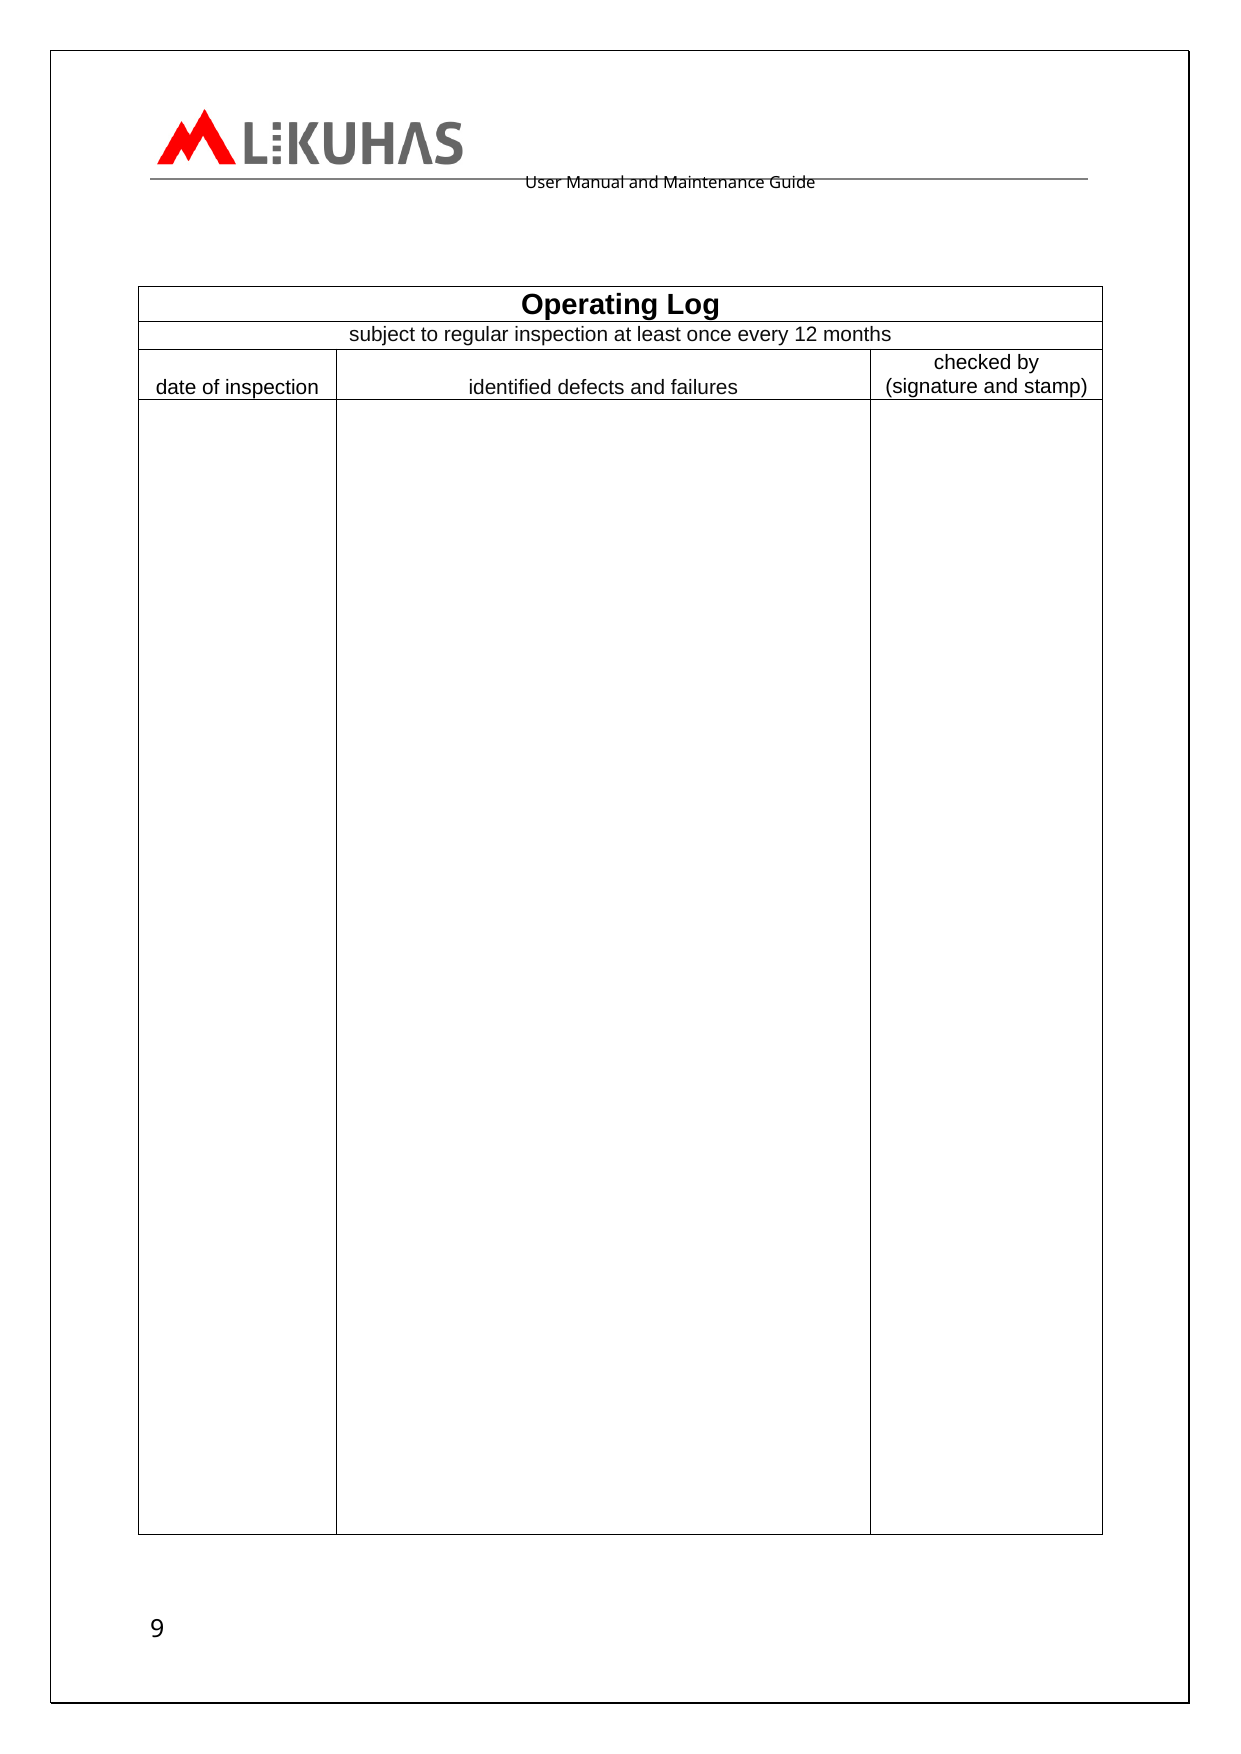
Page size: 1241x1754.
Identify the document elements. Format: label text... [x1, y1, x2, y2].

table_cell checked by (signature and stamp) [871, 350, 1102, 398]
table_cell [871, 400, 1102, 1534]
table_header Operating Log [139, 287, 1102, 321]
table_cell identified defects and failures [337, 350, 870, 398]
table_cell subject to regular inspection at least once every 12 months [139, 322, 1102, 348]
table_cell [337, 400, 870, 1534]
table_cell date of inspection [139, 350, 336, 398]
picture [150, 102, 469, 171]
table_cell [139, 400, 336, 1534]
